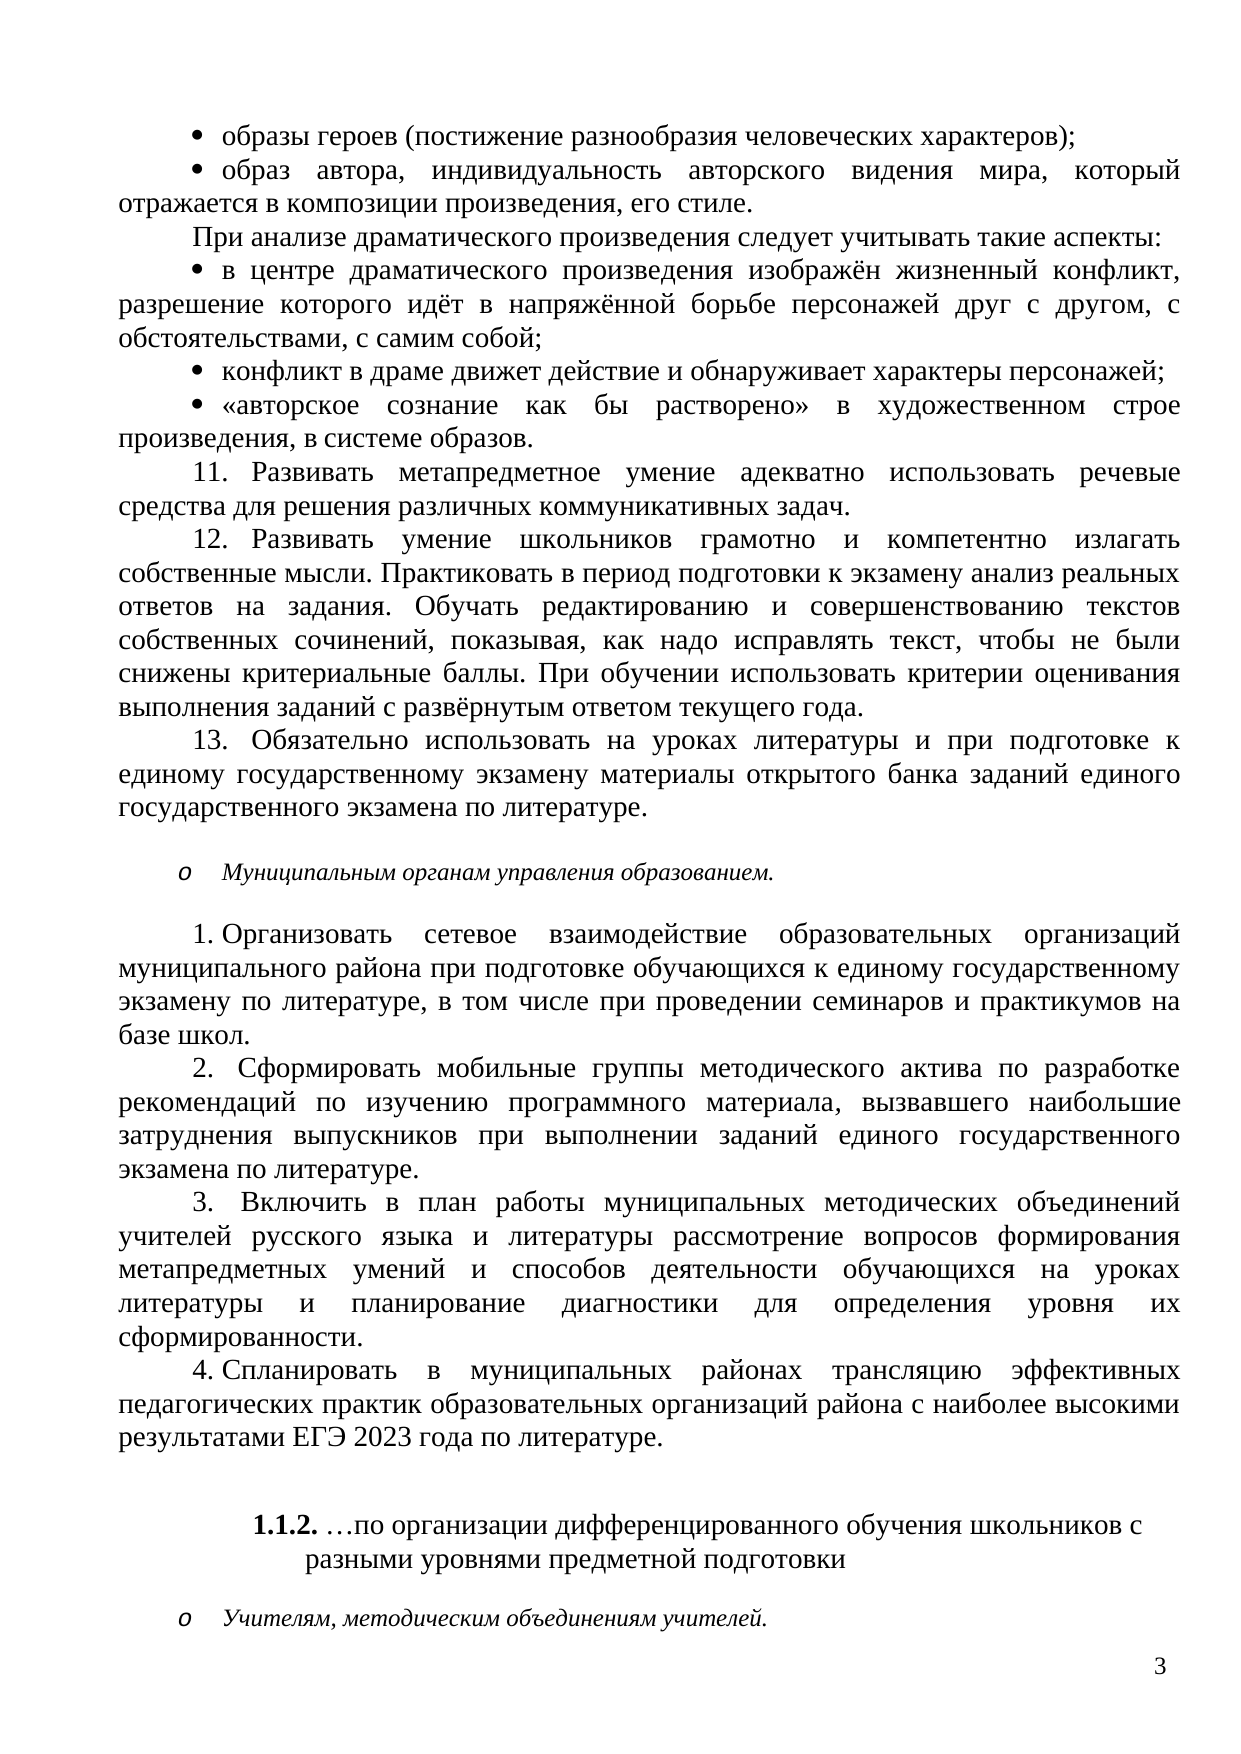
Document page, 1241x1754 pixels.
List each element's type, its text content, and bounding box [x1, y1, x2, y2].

subtitle …по организации дифференцированного обучения школьников с разными уровнями предметной подготовки [252, 1507, 1166, 1574]
list При анализе драматического произведения следует учитывать такие аспекты: [118, 219, 1181, 252]
list Учителям, методическим объединениям учителей. [177, 1603, 1166, 1634]
list Организовать сетевое взаимодействие образовательных организаций муниципального района при подготовке обучающихся к единому государственному экзамену по литературе, в том числе при проведении семинаров и практикумов на базе школ. [118, 916, 1181, 1050]
list «авторское сознание как бы растворено» в художественном строе произведения, в системе образов. [118, 387, 1181, 454]
list Сформировать мобильные группы методического актива по разработке рекомендаций по изучению программного материала, вызвавшего наибольшие затруднения выпускников при выполнении заданий единого государственного экзамена по литературе. [118, 1050, 1181, 1184]
list образы героев (постижение разнообразия человеческих характеров); [118, 118, 1181, 152]
list в центре драматического произведения изображён жизненный конфликт, разрешение которого идёт в напряжённой борьбе персонажей друг с другом, с обстоятельствами, с самим собой; [118, 252, 1181, 353]
list Муниципальным органам управления образованием. [177, 857, 1166, 887]
list конфликт в драме движет действие и обнаруживает характеры персонажей; [118, 353, 1181, 387]
list Развивать метапредметное умение адекватно использовать речевые средства для решения различных коммуникативных задач. [118, 454, 1181, 521]
list образ автора, индивидуальность авторского видения мира, который отражается в композиции произведения, его стиле. [118, 152, 1181, 219]
list Включить в план работы муниципальных методических объединений учителей русского языка и литературы рассмотрение вопросов формирования метапредметных умений и способов деятельности обучающихся на уроках литературы и планирование диагностики для определения уровня их сформированности. [118, 1184, 1181, 1352]
list Развивать умение школьников грамотно и компетентно излагать собственные мысли. Практиковать в период подготовки к экзамену анализ реальных ответов на задания. Обучать редактированию и совершенствованию текстов собственных сочинений, показывая, как надо исправлять текст, чтобы не были снижены критериальные баллы. При обучении использовать критерии оценивания выполнения заданий с развёрнутым ответом текущего года. [118, 521, 1181, 722]
list Спланировать в муниципальных районах трансляцию эффективных педагогических практик образовательных организаций района с наиболее высокими результатами ЕГЭ 2023 года по литературе. [118, 1352, 1181, 1453]
list Обязательно использовать на уроках литературы и при подготовке к единому государственному экзамену материалы открытого банка заданий единого государственного экзамена по литературе. [118, 722, 1181, 823]
